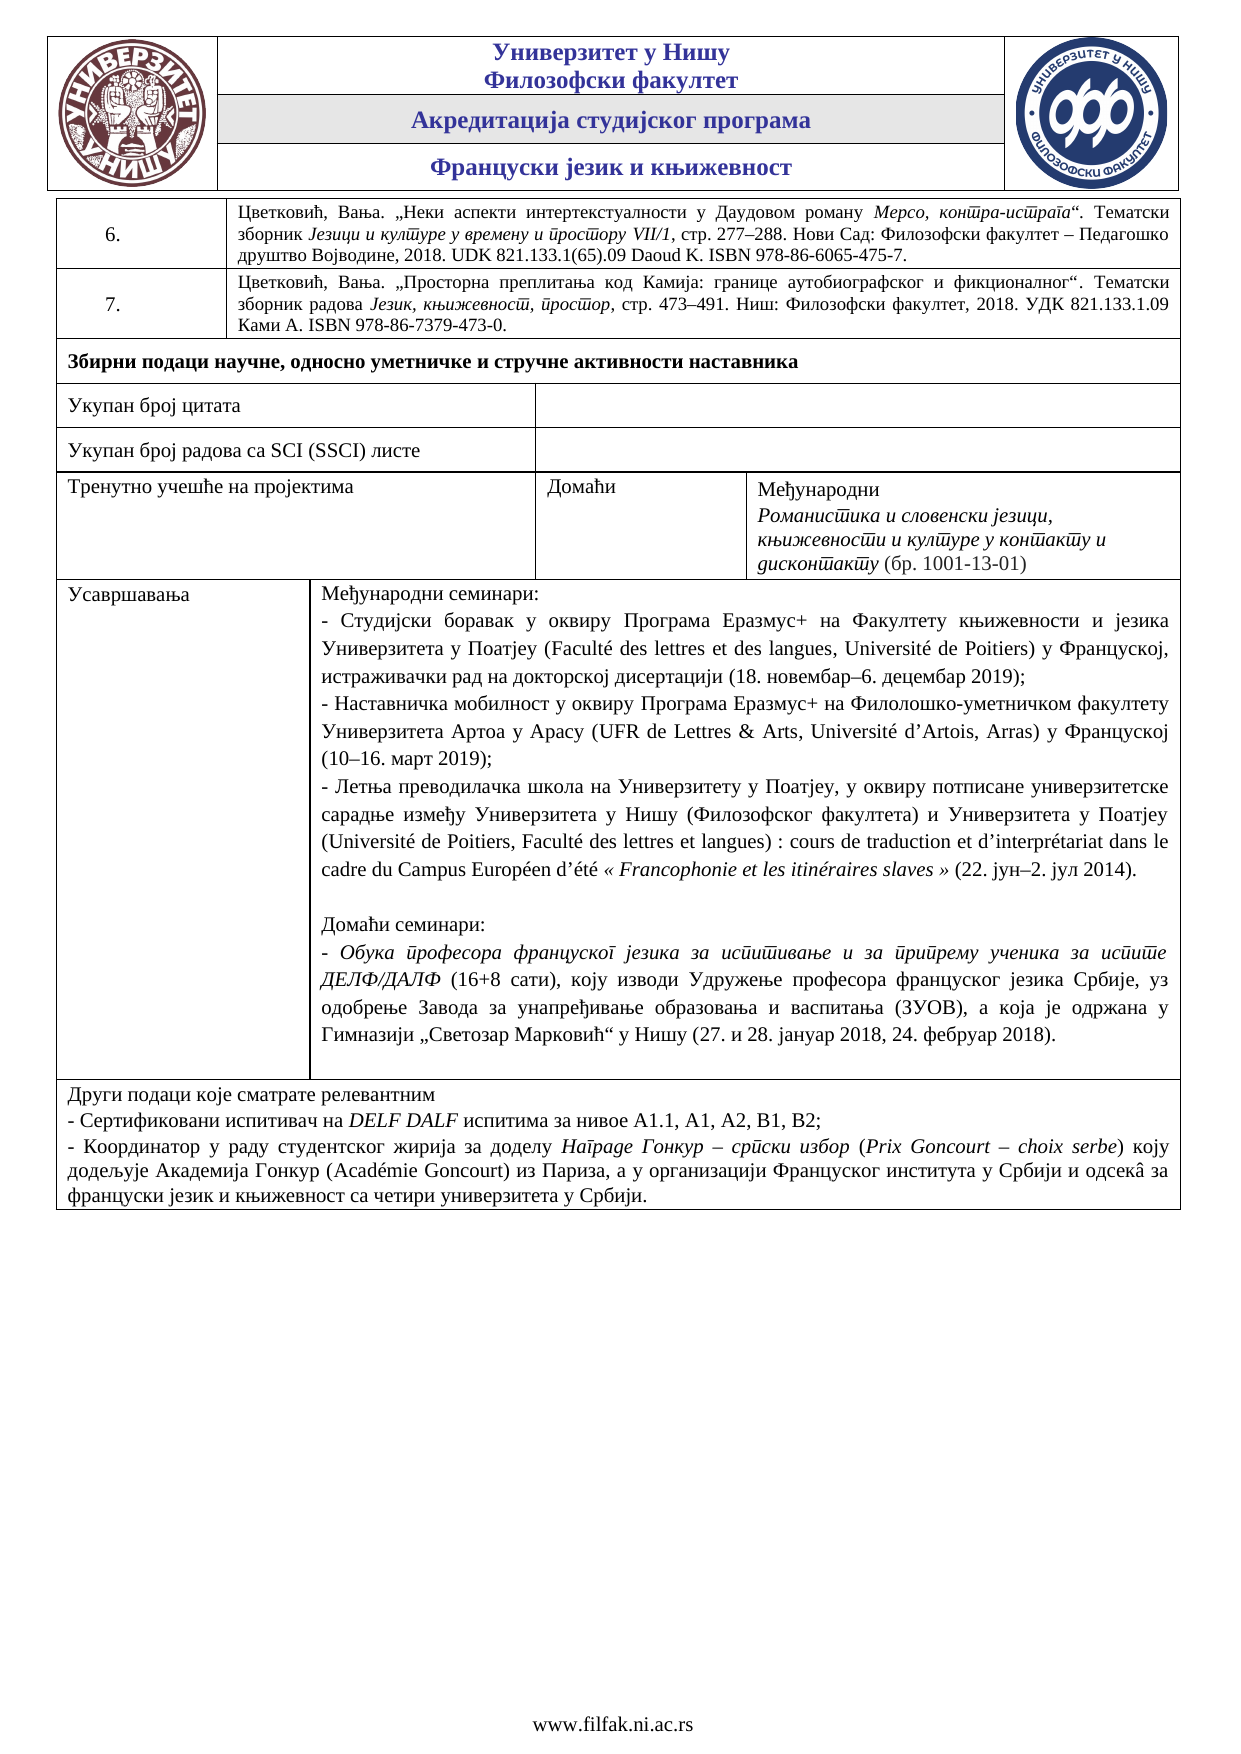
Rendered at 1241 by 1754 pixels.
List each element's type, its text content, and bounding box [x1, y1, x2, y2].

picture [58, 39, 206, 187]
table_cell Збирни подаци научне, односно уметничке и стручне активности наставника [57, 339, 1180, 382]
table_cell Међународни семинари: - Студијски боравак у оквиру Програма Еразмус+ на Факултету књижевности и језика Универзитета у Поатјеу (Faculté des lettres et des langues, Université de Poitiers) у Француској, истраживачки рад на докторској дисертацији (18. новембар–6. децембар 2019); - Наставничка мобилност у оквиру Програма Еразмус+ на Филолошко-уметничком факултету Универзитета Артоа у Арасу (UFR de Lettres & Arts, Université d’Artois, Arras) у Француској (10–16. март 2019); - Летња преводилачка школа на Универзитету у Поатјеу, у оквиру потписане универзитетске сарадње између Универзитета у Нишу (Филозофског факултета) и Универзитета у Поатјеу (Université de Poitiers, Faculté des lettres et langues) : cours de traduction et d’interprétariat dans le cadre du Campus Européen d’été « Francophonie et les itinéraires slaves » (22. јун–2. јул 2014). Домаћи семинари: - Обука професора француског језика за испитивање и за припрему ученика за испите ДЕЛФ/ДАЛФ (16+8 сати), коју изводи Удружење професора француског језика Србије, уз одобрење Завода за унапређивање образовања и васпитања (ЗУОВ), а која је одржана у Гимназији „Светозар Марковић“ у Нишу (27. и 28. јануар 2018, 24. фебруар 2018). [311, 580, 1180, 1079]
table_cell Тренутно учешће на пројектима [57, 473, 535, 579]
table_cell Укупан број цитата [57, 384, 535, 427]
table_cell Усавршавања [57, 580, 309, 1079]
table_cell Домаћи [536, 473, 746, 579]
table_cell [57, 269, 226, 338]
table_cell Цветковић, Вања. „Неки аспекти интертекстуалности у Даудовом роману Мерсо, контра-истрага“. Тематски зборник Језици и културе у времену и простору VII/1, стр. 277–288. Нови Сад: Филозофски факултет – Педагошко друштво Војводине, 2018. UDK 821.133.1(65).09 Daoud K. ISBN 978-86-6065-475-7. [227, 199, 1180, 268]
table_cell [536, 384, 1180, 427]
table_cell Укупан број радова са SCI (SSCI) листе [57, 428, 535, 471]
table_cell Међународни Романистика и словенски језици, књижевности и културе у контакту и дисконтакту (бр. 1001-13-01) [747, 473, 1180, 579]
table_cell Други подаци које сматрате релевантним - Сертификовани испитивач на DELF DALF испитима за нивое А1.1, А1, А2, В1, В2; - Координатор у раду студентског жирија за доделу Награде Гонкур – српски избор (Prix Goncourt – choix serbe) коју додељује Академија Гонкур (Académie Goncourt) из Париза, а у организацији Француског института у Србији и одсекâ за француски језик и књижевност са четири универзитета у Србији. [57, 1080, 1180, 1209]
table_cell [536, 428, 1180, 471]
picture [1016, 37, 1168, 189]
table_cell Цветковић, Вања. „Просторна преплитања код Камија: границе аутобиографског и фикционалног“. Тематски зборник радова Језик, књижевност, простор, стр. 473–491. Ниш: Филозофски факултет, 2018. УДК 821.133.1.09 Ками А. ISBN 978-86-7379-473-0. [227, 269, 1180, 338]
table_cell [57, 199, 226, 268]
